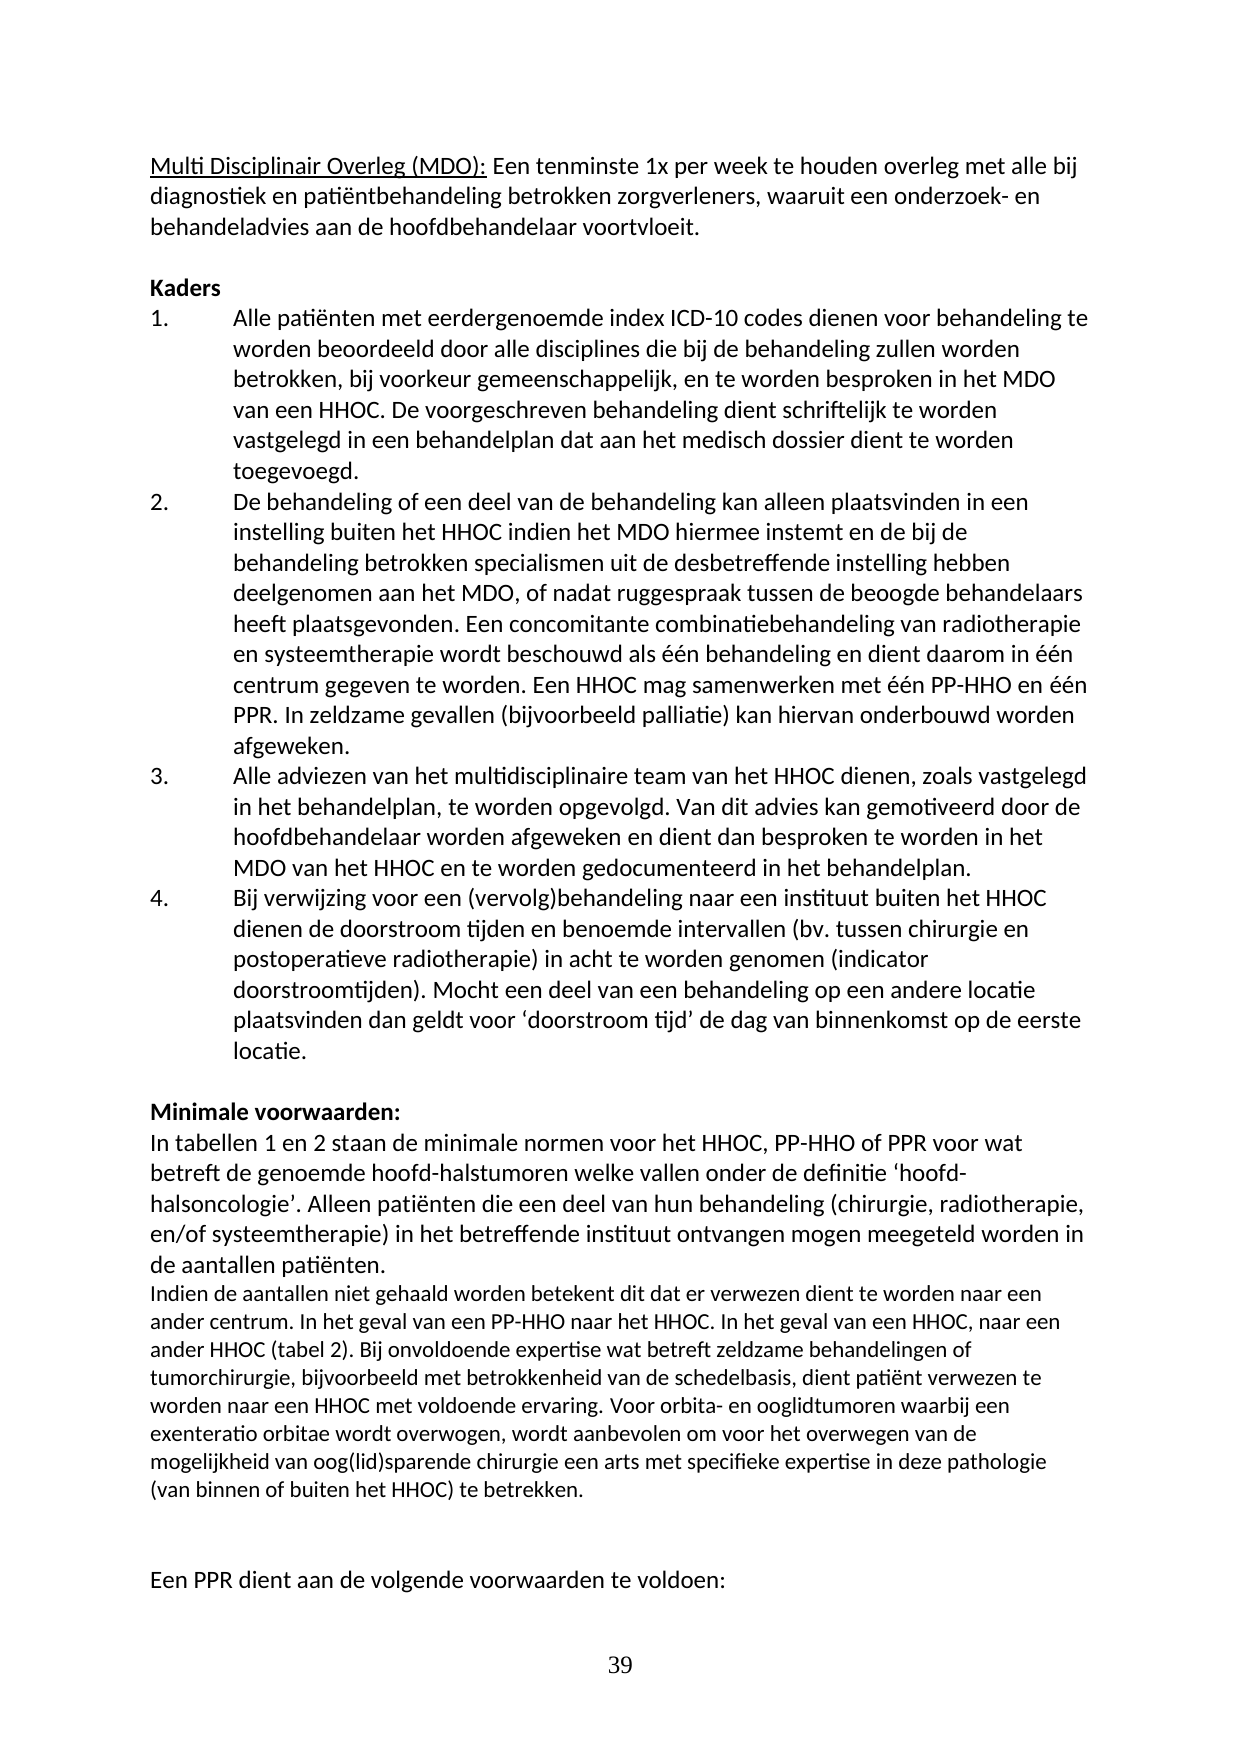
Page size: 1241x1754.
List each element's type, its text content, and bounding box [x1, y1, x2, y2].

list De behandeling of een deel van de behandeling kan alleen plaatsvinden in een instelling buiten het HHOC indien het MDO hiermee instemt en de bij de behandeling betrokken specialismen uit de desbetreffende instelling hebben deelgenomen aan het MDO, of nadat ruggespraak tussen de beoogde behandelaars heeft plaatsgevonden. Een concomitante combinatiebehandeling van radiotherapie en systeemtherapie wordt beschouwd als één behandeling en dient daarom in één centrum gegeven te worden. Een HHOC mag samenwerken met één PP-HHO en één PPR. In zeldzame gevallen (bijvoorbeeld palliatie) kan hiervan onderbouwd worden afgeweken. [150, 486, 1090, 760]
list Bij verwijzing voor een (vervolg)behandeling naar een instituut buiten het HHOC dienen de doorstroom tijden en benoemde intervallen (bv. tussen chirurgie en postoperatieve radiotherapie) in acht te worden genomen (indicator doorstroomtijden). Mocht een deel van een behandeling op een andere locatie plaatsvinden dan geldt voor ‘doorstroom tijd’ de dag van binnenkomst op de eerste locatie. [150, 882, 1090, 1066]
text Een PPR dient aan de volgende voorwaarden te voldoen: [150, 1564, 1090, 1595]
text Kaders [150, 272, 1090, 303]
list Alle patiënten met eerdergenoemde index ICD-10 codes dienen voor behandeling te worden beoordeeld door alle disciplines die bij de behandeling zullen worden betrokken, bij voorkeur gemeenschappelijk, en te worden besproken in het MDO van een HHOC. De voorgeschreven behandeling dient schriftelijk te worden vastgelegd in een behandelplan dat aan het medisch dossier dient te worden toegevoegd. [150, 303, 1090, 486]
text Indien de aantallen niet gehaald worden betekent dit dat er verwezen dient te worden naar een ander centrum. In het geval van een PP-HHO naar het HHOC. In het geval van een HHOC, naar een ander HHOC (tabel 2). Bij onvoldoende expertise wat betreft zeldzame behandelingen of tumorchirurgie, bijvoorbeeld met betrokkenheid van de schedelbasis, dient patiënt verwezen te worden naar een HHOC met voldoende ervaring. Voor orbita- en ooglidtumoren waarbij een exenteratio orbitae wordt overwogen, wordt aanbevolen om voor het overwegen van de mogelijkheid van oog(lid)sparende chirurgie een arts met specifieke expertise in deze pathologie (van binnen of buiten het HHOC) te betrekken. [150, 1279, 1090, 1503]
text In tabellen 1 en 2 staan de minimale normen voor het HHOC, PP-HHO of PPR voor wat betreft de genoemde hoofd-halstumoren welke vallen onder de definitie ‘hoofd-halsoncologie’. Alleen patiënten die een deel van hun behandeling (chirurgie, radiotherapie, en/of systeemtherapie) in het betreffende instituut ontvangen mogen meegeteld worden in de aantallen patiënten. [150, 1127, 1090, 1279]
list Alle adviezen van het multidisciplinaire team van het HHOC dienen, zoals vastgelegd in het behandelplan, te worden opgevolgd. Van dit advies kan gemotiveerd door de hoofdbehandelaar worden afgeweken en dient dan besproken te worden in het MDO van het HHOC en te worden gedocumenteerd in het behandelplan. [150, 760, 1090, 882]
text Minimale voorwaarden: [150, 1096, 1090, 1127]
text Multi Disciplinair Overleg (MDO): Een tenminste 1x per week te houden overleg met alle bij diagnostiek en patiëntbehandeling betrokken zorgverleners, waaruit een onderzoek- en behandeladvies aan de hoofdbehandelaar voortvloeit. [150, 150, 1090, 242]
